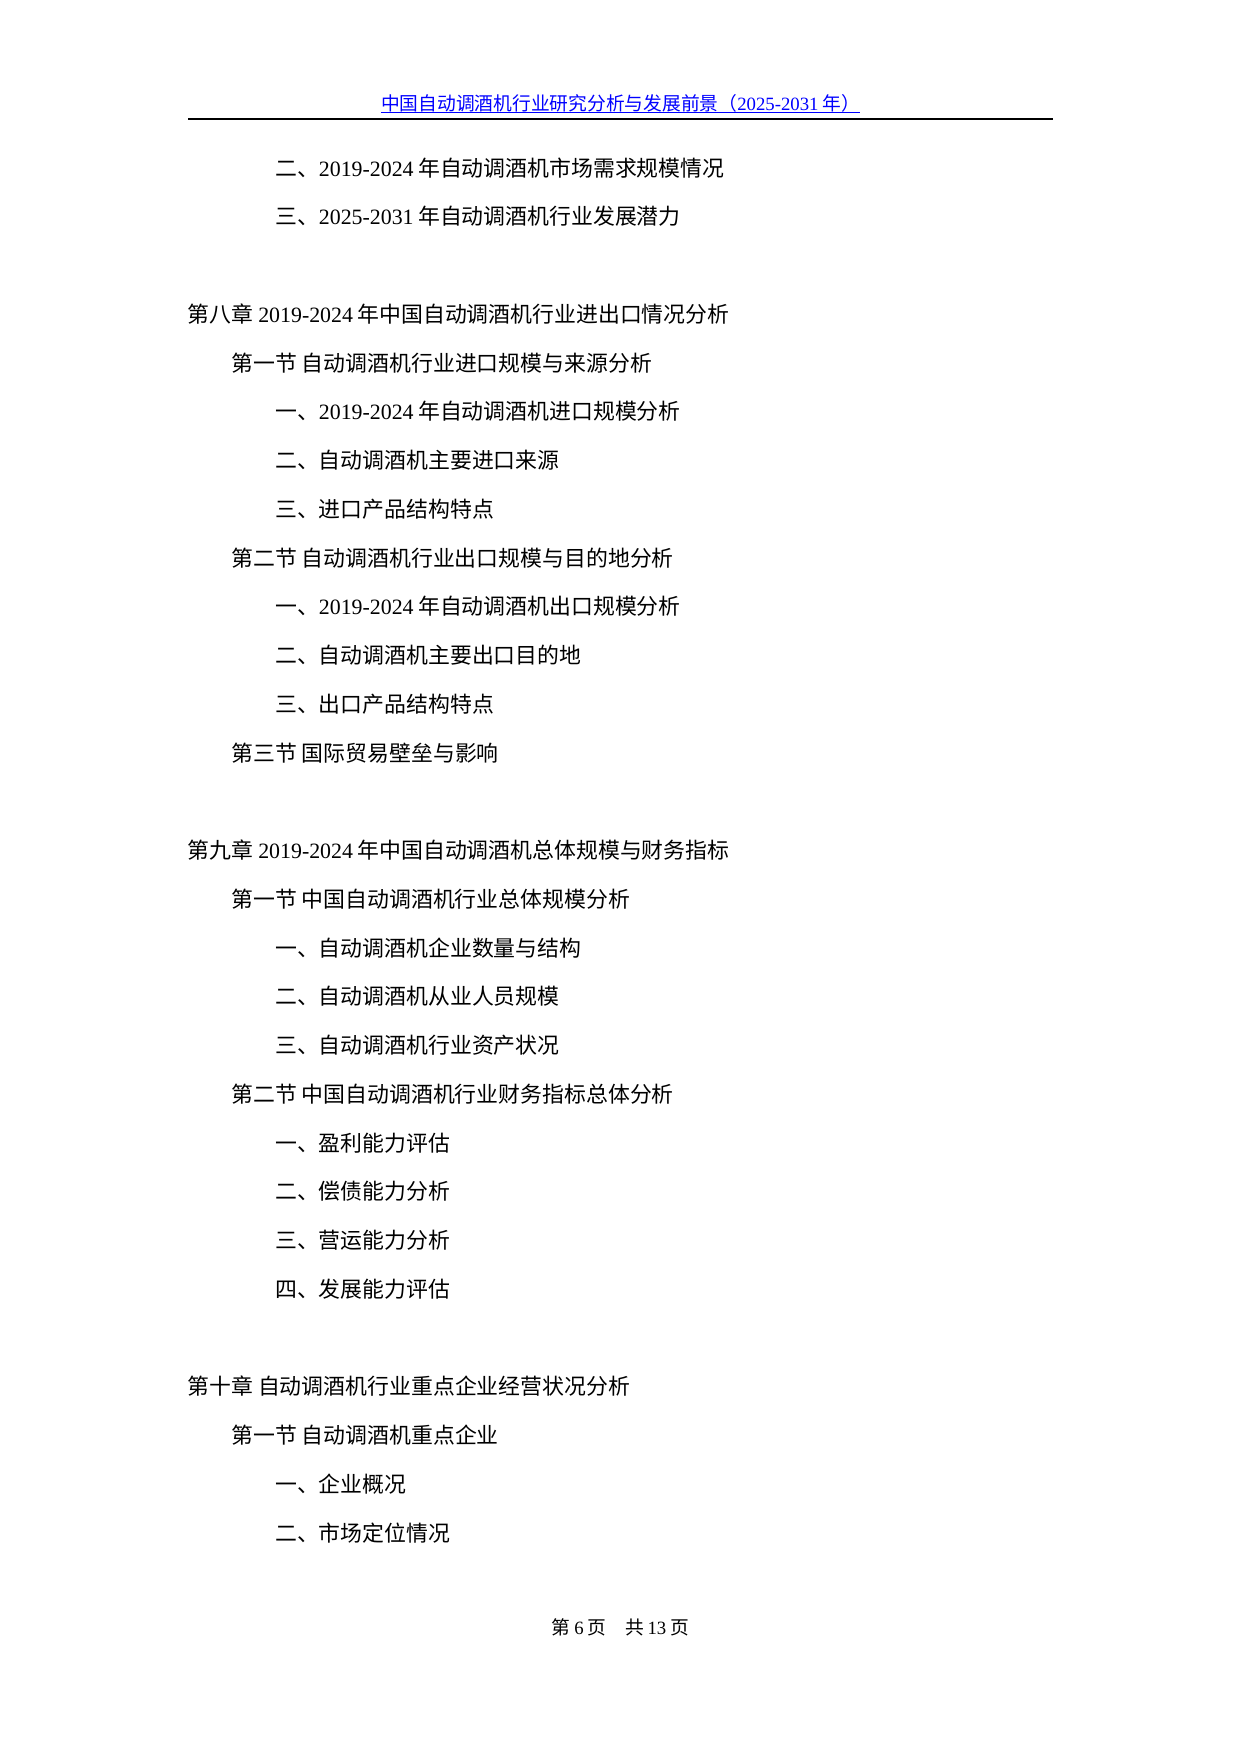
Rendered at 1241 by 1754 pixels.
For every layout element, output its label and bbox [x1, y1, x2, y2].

text [187, 150, 1053, 1548]
